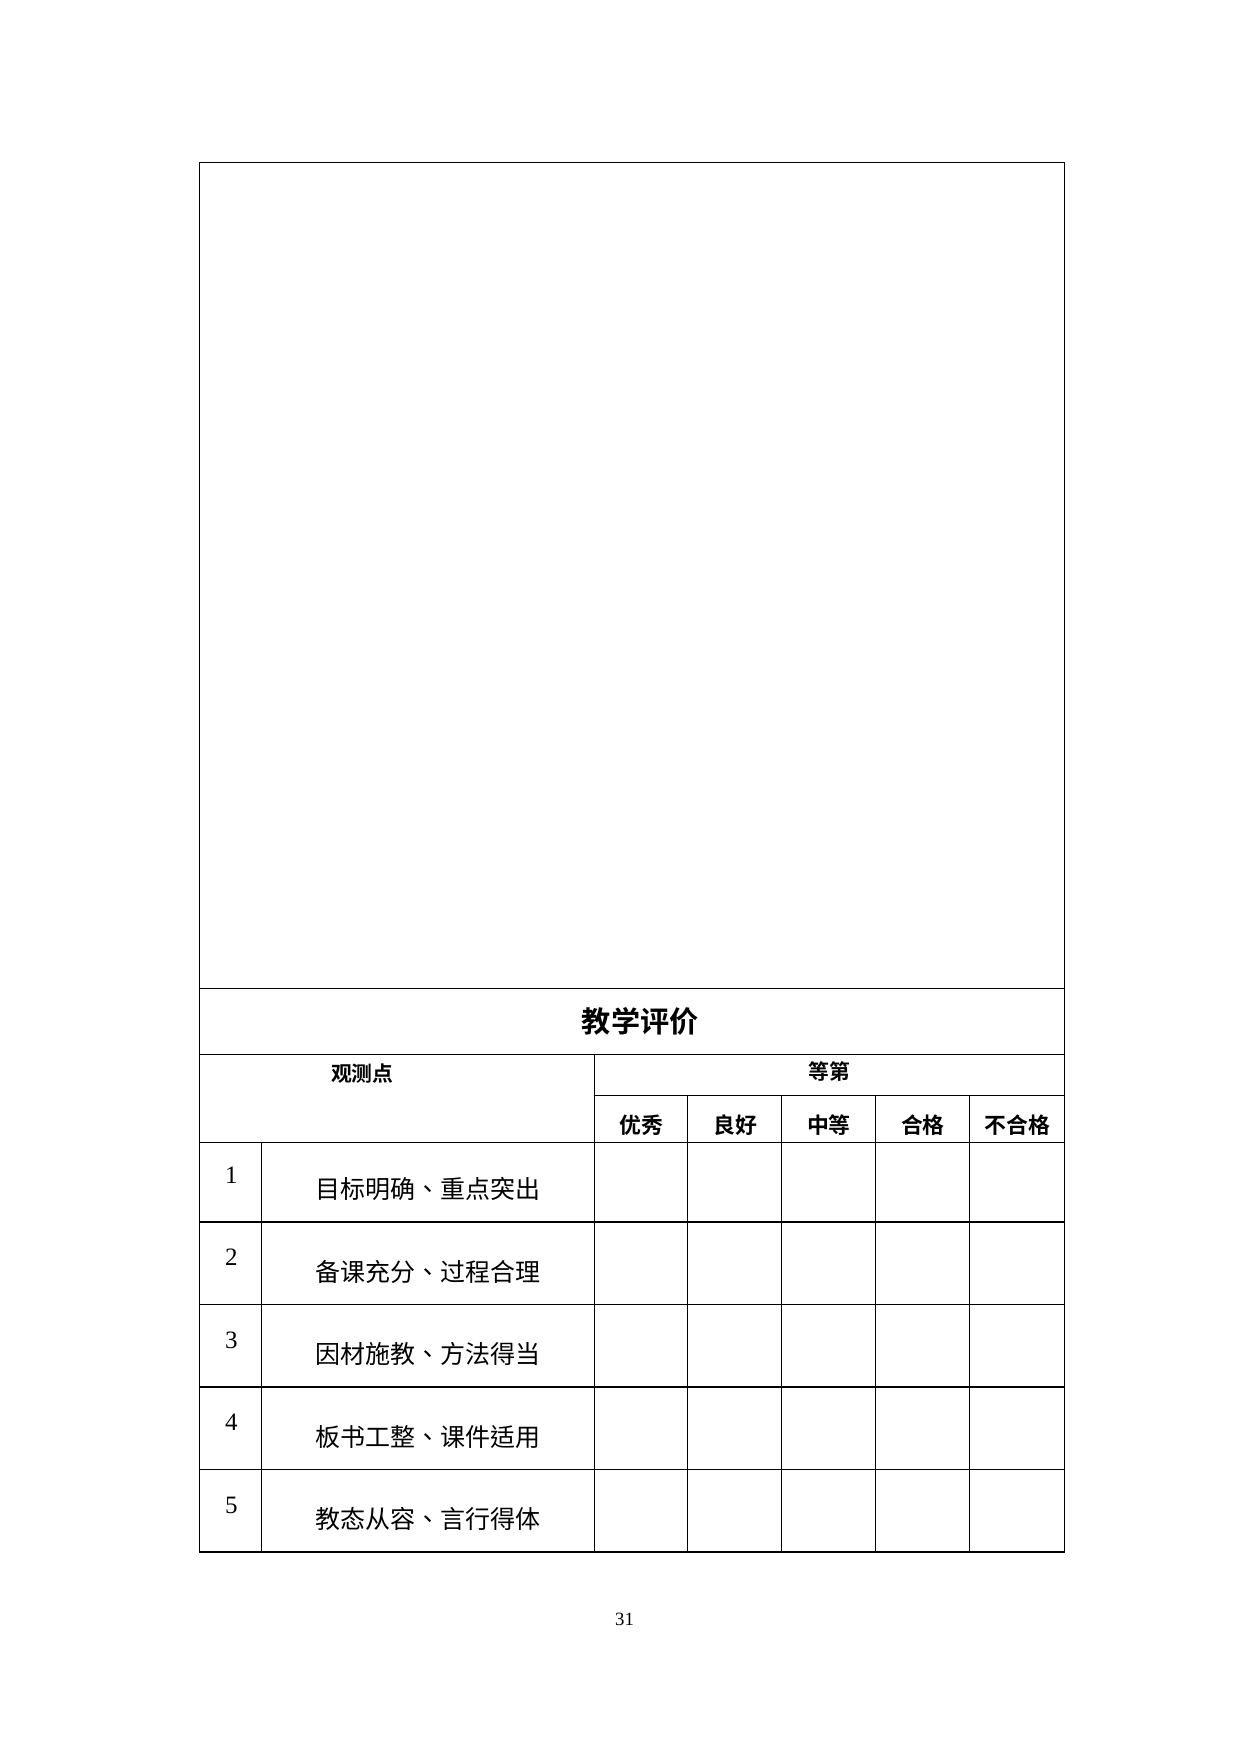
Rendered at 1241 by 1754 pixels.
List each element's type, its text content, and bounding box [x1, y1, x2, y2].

table_cell [782, 1223, 875, 1304]
table_cell 等第 [595, 1055, 1064, 1094]
table_cell [688, 1143, 781, 1221]
table_cell 3 [200, 1305, 261, 1386]
table_cell 不合格 [970, 1096, 1064, 1142]
table_cell [876, 1223, 969, 1304]
table_cell [782, 1470, 875, 1551]
table_cell [595, 1470, 687, 1551]
table_cell [688, 1223, 781, 1304]
table_cell [595, 1305, 687, 1386]
table_cell 合格 [876, 1096, 969, 1142]
table_cell [595, 1143, 687, 1221]
table_cell 4 [200, 1388, 261, 1469]
table_cell [688, 1305, 781, 1386]
table_cell 中等 [782, 1096, 875, 1142]
table_cell [876, 1470, 969, 1551]
table_cell [595, 1223, 687, 1304]
table_cell [876, 1143, 969, 1221]
table_cell 2 [200, 1223, 261, 1304]
table_cell [970, 1223, 1064, 1304]
table_cell 优秀 [595, 1096, 687, 1142]
table_cell [970, 1388, 1064, 1469]
table_cell [876, 1305, 969, 1386]
table_cell [688, 1470, 781, 1551]
table_cell [970, 1143, 1064, 1221]
table_cell 因材施教、方法得当 [262, 1305, 594, 1386]
table_cell [876, 1388, 969, 1469]
table_cell 板书工整、课件适用 [262, 1388, 594, 1469]
table_cell [782, 1305, 875, 1386]
table_cell [595, 1388, 687, 1469]
table_cell 良好 [688, 1096, 781, 1142]
table_cell 观测点 [200, 1055, 594, 1142]
table_cell 1 [200, 1143, 261, 1221]
table_cell [970, 1305, 1064, 1386]
table_cell [688, 1388, 781, 1469]
table_cell 教学评价 [200, 989, 1064, 1054]
table_cell [782, 1143, 875, 1221]
table_cell 教态从容、言行得体 [262, 1470, 594, 1551]
table_cell [200, 163, 1064, 988]
table_cell [782, 1388, 875, 1469]
table_cell 目标明确、重点突出 [262, 1143, 594, 1221]
table_cell 5 [200, 1470, 261, 1551]
table_cell [970, 1470, 1064, 1551]
table_cell 备课充分、过程合理 [262, 1223, 594, 1304]
